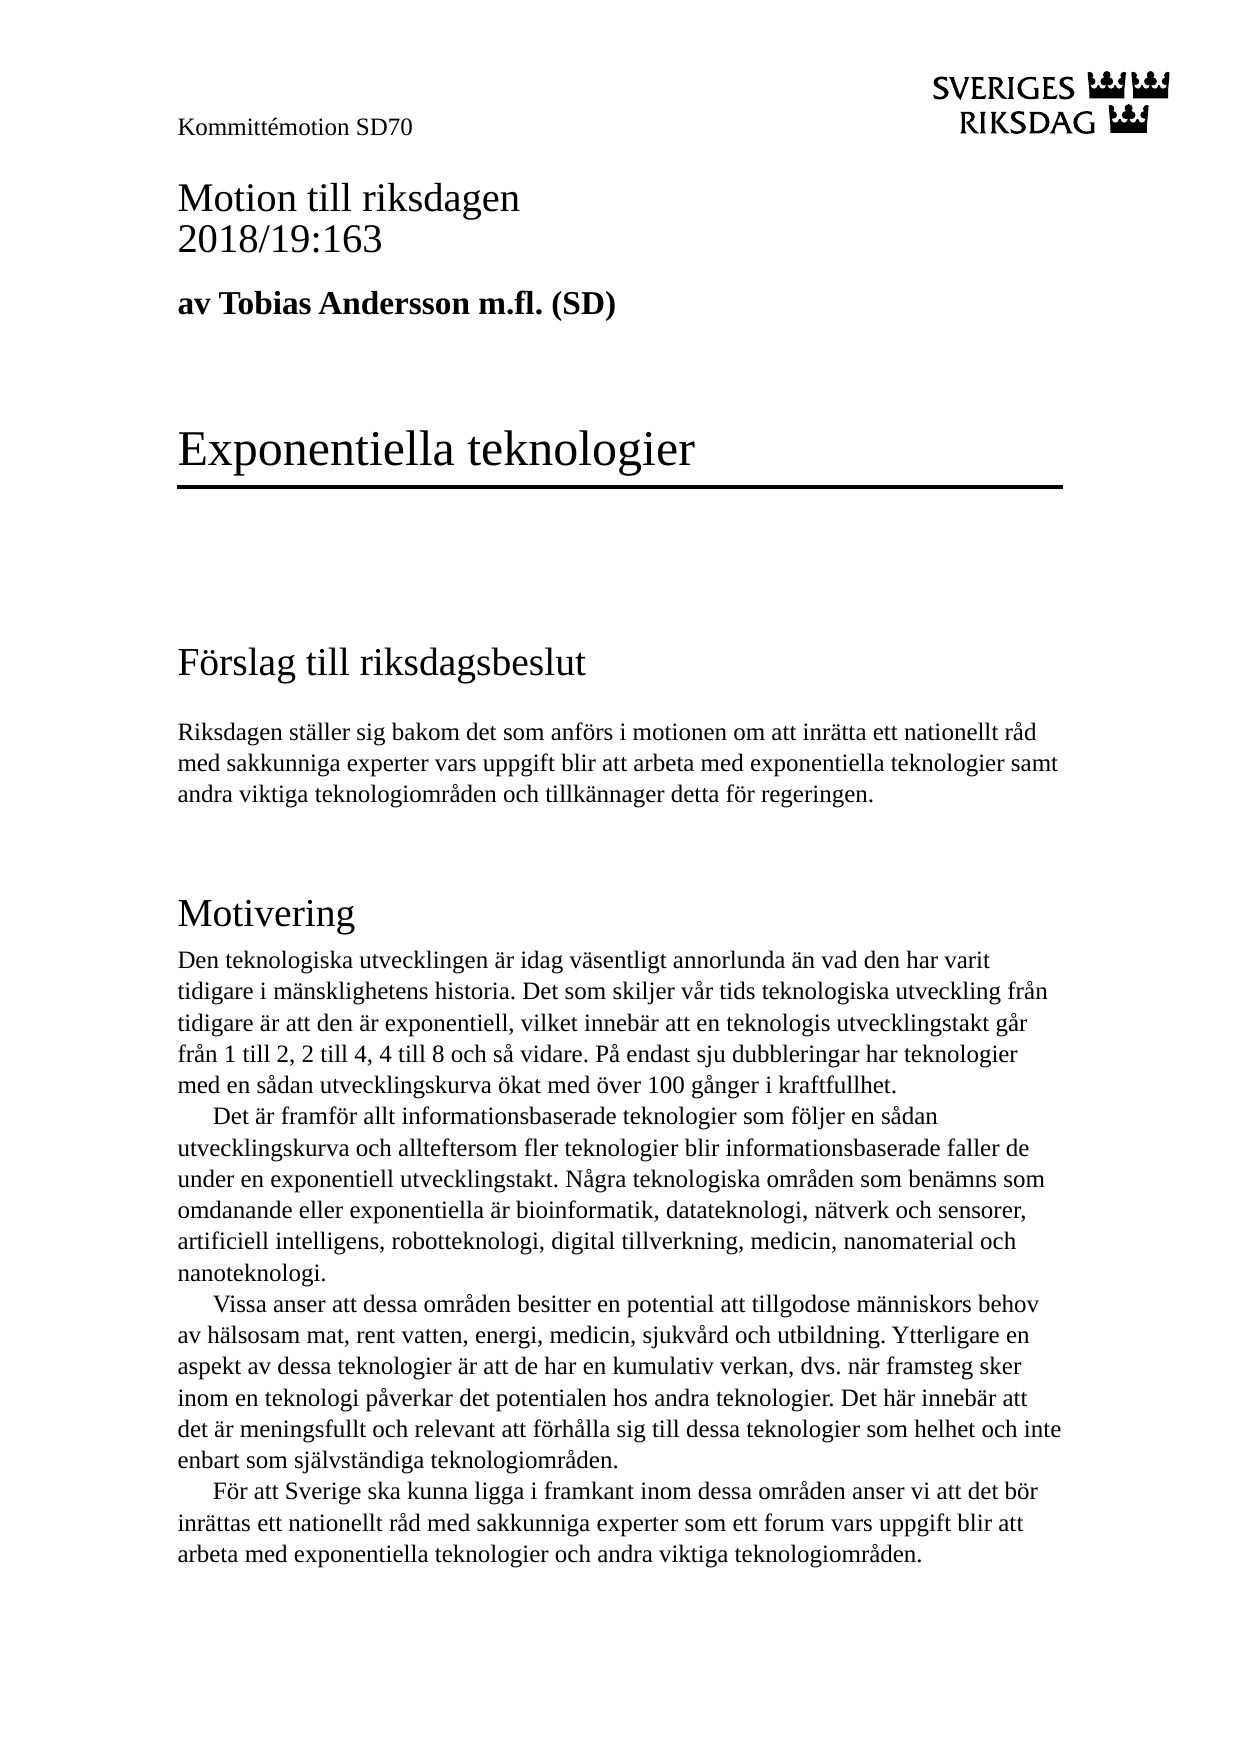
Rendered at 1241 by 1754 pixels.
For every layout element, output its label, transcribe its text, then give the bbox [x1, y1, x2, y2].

text Den teknologiska utvecklingen är idag väsentligt annorlunda än vad den har varit tidigare i mänsklighetens historia. Det som skiljer vår tids teknologiska utveckling från tidigare är att den är exponentiell, vilket innebär att en teknologis utvecklingstakt går från 1 till 2, 2 till 4, 4 till 8 och så vidare. På endast sju dubbleringar har teknologier med en sådan utvecklingskurva ökat med över 100 gånger i kraftfullhet. [177, 943, 1063, 1099]
text Det är framför allt informationsbaserade teknologier som följer en sådan utvecklingskurva och allteftersom fler teknologier blir informationsbaserade faller de under en exponentiell utvecklingstakt. Några teknologiska områden som benämns som omdanande eller exponentiella är bioinformatik, datateknologi, nätverk och sensorer, artificiell intelligens, robotteknologi, digital tillverkning, medicin, nanomaterial och nanoteknologi. [177, 1099, 1063, 1286]
text Vissa anser att dessa områden besitter en potential att tillgodose människors behov av hälsosam mat, rent vatten, energi, medicin, sjukvård och utbildning. Ytterligare en aspekt av dessa teknologier är att de har en kumulativ verkan, dvs. när framsteg sker inom en teknologi påverkar det potentialen hos andra teknologier. Det här innebär att det är meningsfullt och relevant att förhålla sig till dessa teknologier som helhet och inte enbart som självständiga teknologiområden. [177, 1286, 1063, 1474]
text För att Sverige ska kunna ligga i framkant inom dessa områden anser vi att det bör inrättas ett nationellt råd med sakkunniga experter som ett forum vars uppgift blir att arbeta med exponentiella teknologier och andra viktiga teknologiområden. [177, 1474, 1063, 1568]
